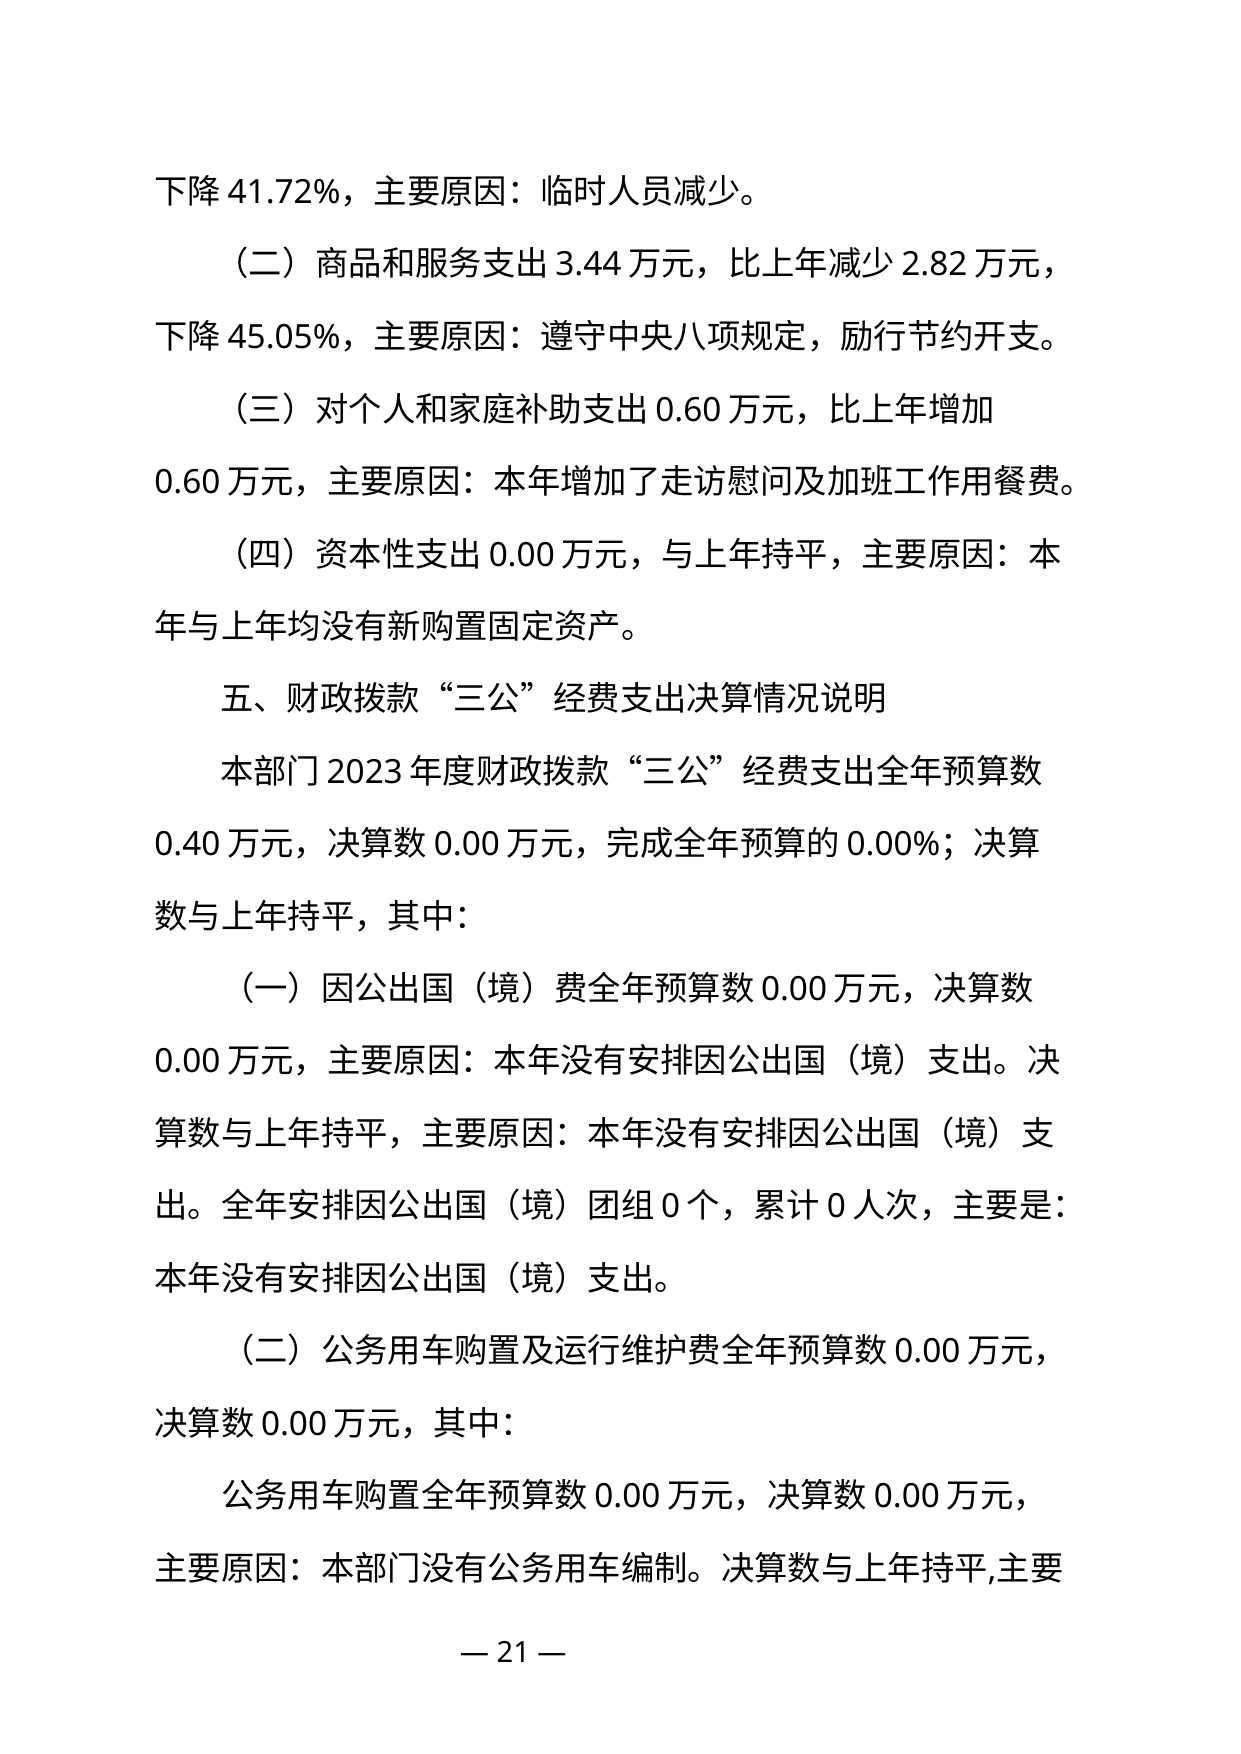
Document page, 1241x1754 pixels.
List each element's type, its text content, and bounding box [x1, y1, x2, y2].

text （二）公务用车购置及运行维护费全年预算数0.00万元，决算数0.00万元，其中： [154, 1324, 1065, 1445]
text （三）对个人和家庭补助支出0.60万元，比上年增加0.60万元，主要原因：本年增加了走访慰问及加班工作用餐费。 [154, 382, 1065, 503]
text 五、财政拨款“三公”经费支出决算情况说明 [154, 672, 1065, 720]
text 本部门2023年度财政拨款“三公”经费支出全年预算数0.40万元，决算数0.00万元，完成全年预算的0.00%；决算数与上年持平，其中： [154, 744, 1065, 938]
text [154, 164, 1065, 213]
text （四）资本性支出0.00万元，与上年持平，主要原因：本年与上年均没有新购置固定资产。 [154, 527, 1065, 648]
text （一）因公出国（境）费全年预算数0.00万元，决算数0.00万元，主要原因：本年没有安排因公出国（境）支出。决算数与上年持平，主要原因：本年没有安排因公出国（境）支出。全年安排因公出国（境）团组0个，累计0人次，主要是：本年没有安排因公出国（境）支出。 [154, 962, 1065, 1300]
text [154, 1469, 1065, 1590]
text （二）商品和服务支出3.44万元，比上年减少2.82万元，下降45.05%，主要原因：遵守中央八项规定，励行节约开支。 [154, 237, 1065, 358]
